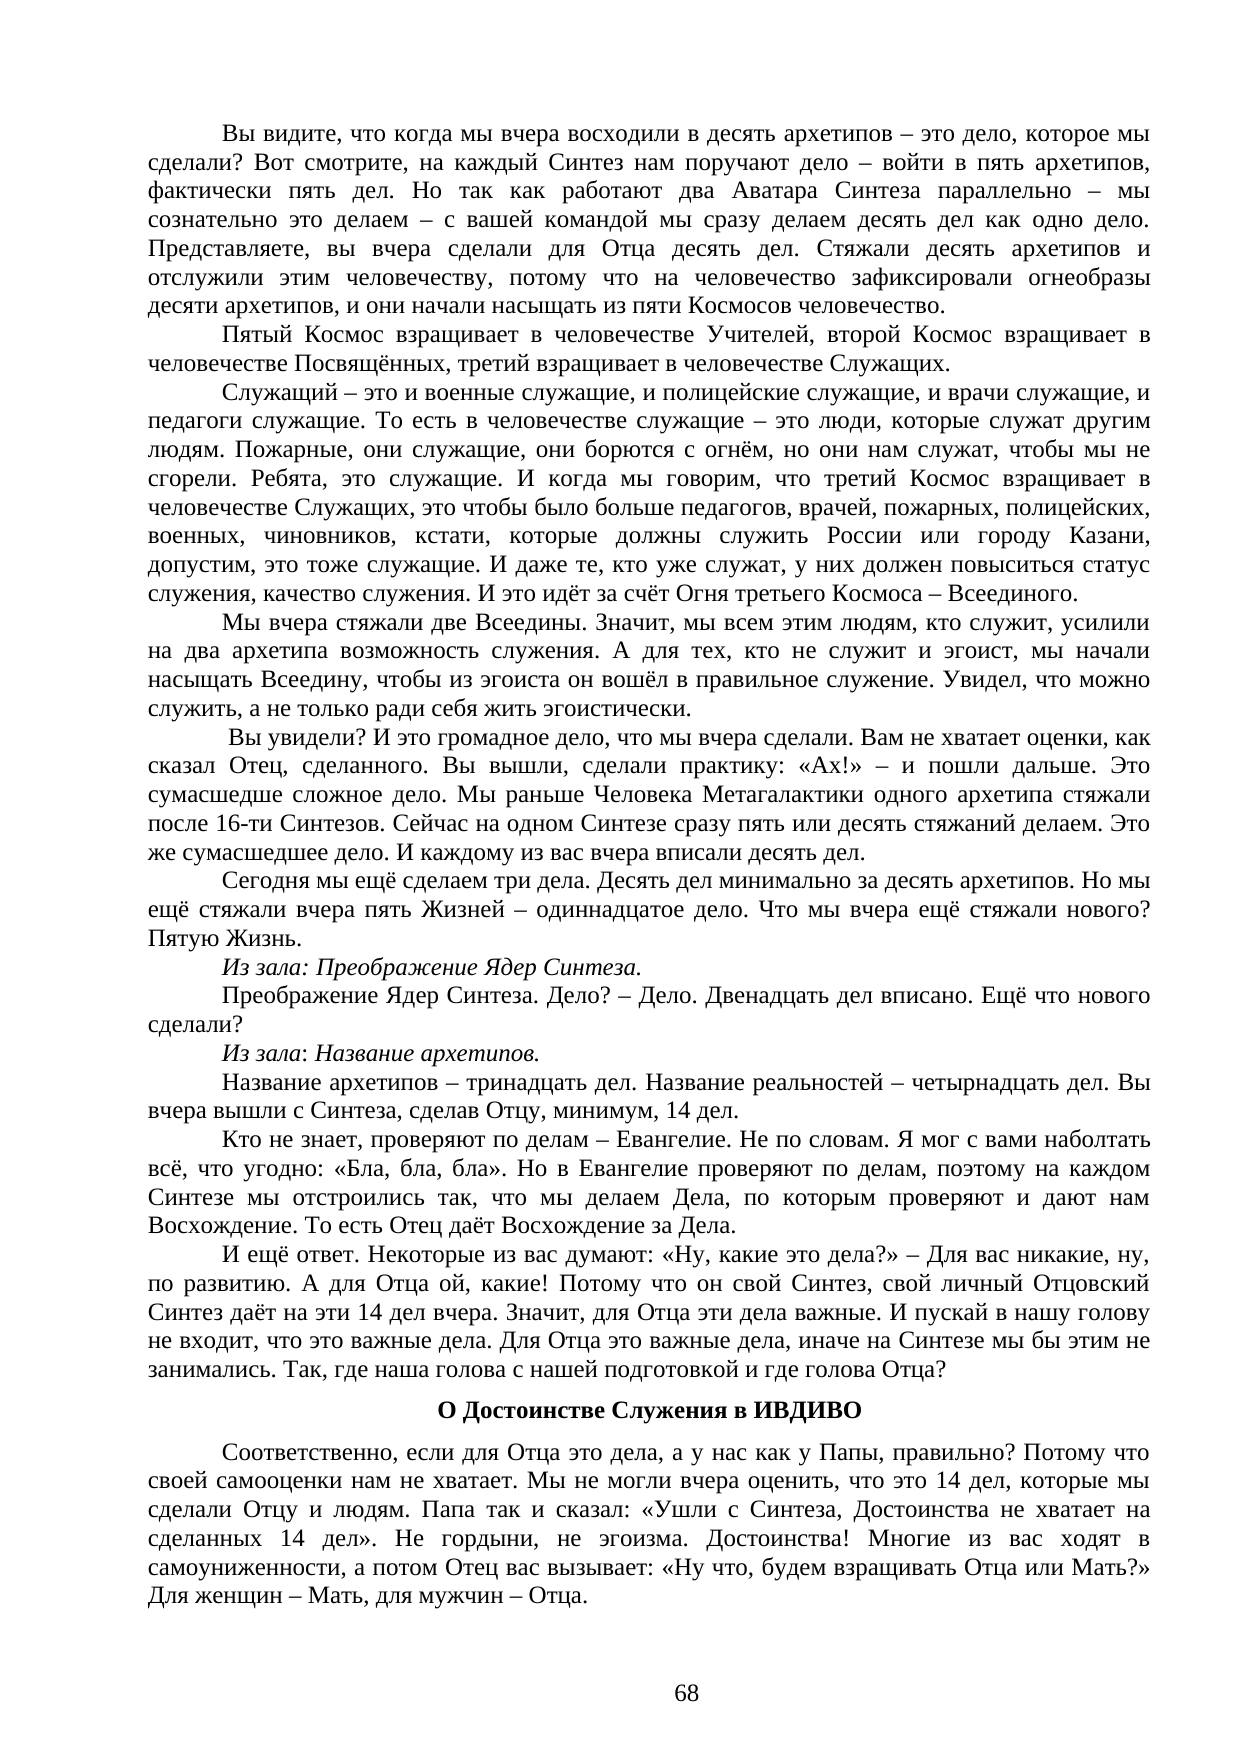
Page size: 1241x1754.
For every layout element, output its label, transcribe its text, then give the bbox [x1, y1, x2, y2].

text Вы видите, что когда мы вчера восходили в десять архетипов – это дело, которое мы сделали? Вот смотрите, на каждый Синтез нам поручают дело – войти в пять архетипов, фактически пять дел. Но так как работают два Аватара Синтеза параллельно – мы сознательно это делаем – с вашей командой мы сразу делаем десять дел как одно дело. Представляете, вы вчера сделали для Отца десять дел. Стяжали десять архетипов и отслужили этим человечеству, потому что на человечество зафиксировали огнеобразы десяти архетипов, и они начали насыщать из пяти Космосов человечество. [148, 118, 1152, 319]
text Мы вчера стяжали две Всеедины. Значит, мы всем этим людям, кто служит, усилили на два архетипа возможность служения. А для тех, кто не служит и эгоист, мы начали насыщать Всеедину, чтобы из эгоиста он вошёл в правильное служение. Увидел, что можно служить, а не только ради себя жить эгоистически. [148, 607, 1152, 722]
text Из зала: Преображение Ядер Синтеза. [148, 952, 1152, 981]
text Преображение Ядер Синтеза. Дело? – Дело. Двенадцать дел вписано. Ещё что нового сделали? [148, 981, 1152, 1038]
text Служащий – это и военные служащие, и полицейские служащие, и врачи служащие, и педагоги служащие. То есть в человечестве служащие – это люди, которые служат другим людям. Пожарные, они служащие, они борются с огнём, но они нам служат, чтобы мы не сгорели. Ребята, это служащие. И когда мы говорим, что третий Космос взращивает в человечестве Служащих, это чтобы было больше педагогов, врачей, пожарных, полицейских, военных, чиновников, кстати, которые должны служить России или городу Казани, допустим, это тоже служащие. И даже те, кто уже служат, у них должен повыситься статус служения, качество служения. И это идёт за счёт Огня третьего Космоса – Всеединого. [148, 377, 1152, 607]
text Название архетипов – тринадцать дел. Название реальностей – четырнадцать дел. Вы вчера вышли с Синтеза, сделав Отцу, минимум, 14 дел. [148, 1067, 1152, 1124]
text Кто не знает, проверяют по делам – Евангелие. Не по словам. Я мог с вами наболтать всё, что угодно: «Бла, бла, бла». Но в Евангелие проверяют по делам, поэтому на каждом Синтезе мы отстроились так, что мы делаем Дела, по которым проверяют и дают нам Восхождение. То есть Отец даёт Восхождение за Дела. [148, 1124, 1152, 1239]
text Сегодня мы ещё сделаем три дела. Десять дел минимально за десять архетипов. Но мы ещё стяжали вчера пять Жизней – одиннадцатое дело. Что мы вчера ещё стяжали нового? Пятую Жизнь. [148, 866, 1152, 952]
text Из зала: Название архетипов. [148, 1038, 1152, 1067]
text Вы увидели? И это громадное дело, что мы вчера сделали. Вам не хватает оценки, как сказал Отец, сделанного. Вы вышли, сделали практику: «Ах!» – и пошли дальше. Это сумасшедше сложное дело. Мы раньше Человека Метагалактики одного архетипа стяжали после 16-ти Синтезов. Сейчас на одном Синтезе сразу пять или десять стяжаний делаем. Это же сумасшедшее дело. И каждому из вас вчера вписали десять дел. [148, 722, 1152, 866]
subtitle О Достоинстве Служения в ИВДИВО [148, 1396, 1152, 1424]
text Соответственно, если для Отца это дела, а у нас как у Папы, правильно? Потому что своей самооценки нам не хватает. Мы не могли вчера оценить, что это 14 дел, которые мы сделали Отцу и людям. Папа так и сказал: «Ушли с Синтеза, Достоинства не хватает на сделанных 14 дел». Не гордыни, не эгоизма. Достоинства! Многие из вас ходят в самоуниженности, а потом Отец вас вызывает: «Ну что, будем взращивать Отца или Мать?» Для женщин – Мать, для мужчин – Отца. [148, 1437, 1152, 1609]
text Пятый Космос взращивает в человечестве Учителей, второй Космос взращивает в человечестве Посвящённых, третий взращивает в человечестве Служащих. [148, 319, 1152, 377]
text И ещё ответ. Некоторые из вас думают: «Ну, какие это дела?» – Для вас никакие, ну, по развитию. А для Отца ой, какие! Потому что он свой Синтез, свой личный Отцовский Синтез даёт на эти 14 дел вчера. Значит, для Отца эти дела важные. И пускай в нашу голову не входит, что это важные дела. Для Отца это важные дела, иначе на Синтезе мы бы этим не занимались. Так, где наша голова с нашей подготовкой и где голова Отца? [148, 1239, 1152, 1383]
